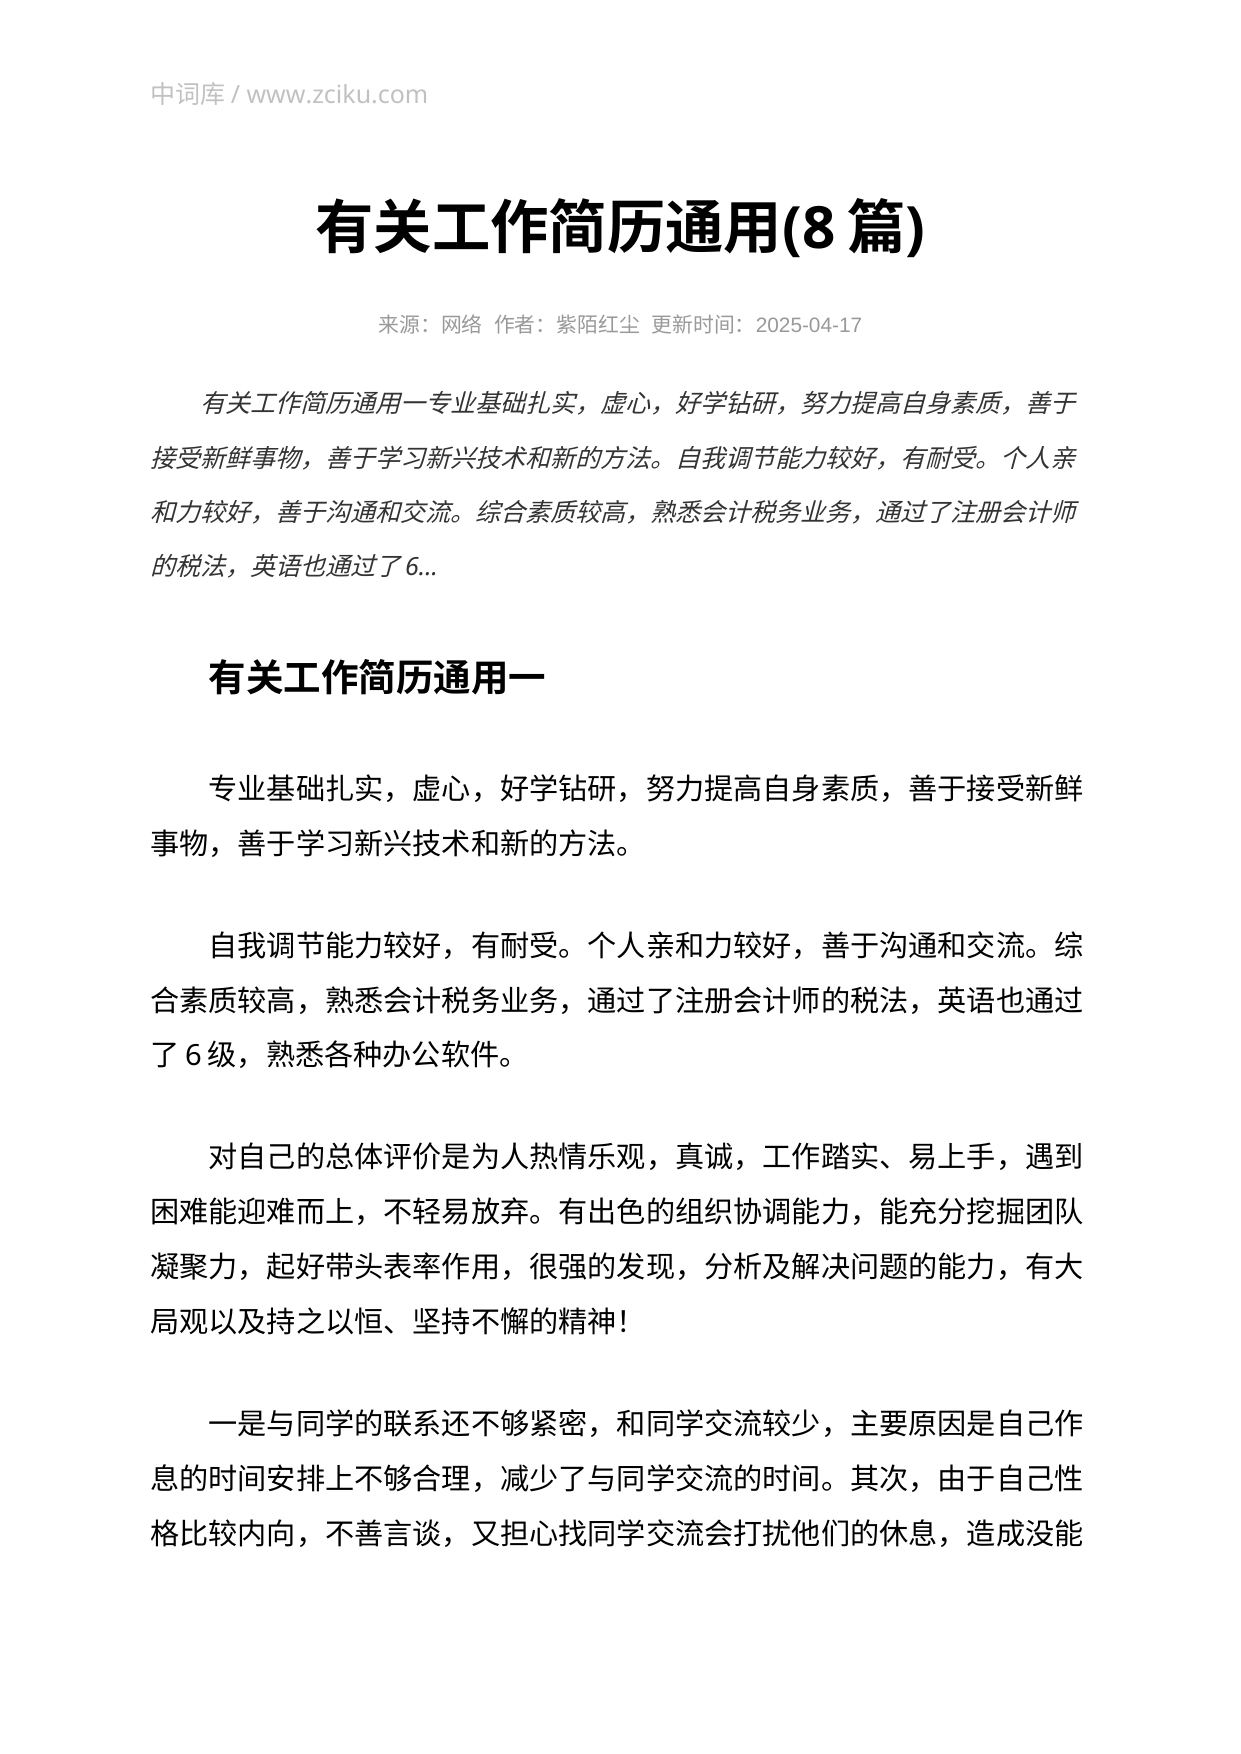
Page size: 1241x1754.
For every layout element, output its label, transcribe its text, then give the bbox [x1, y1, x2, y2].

text 有关工作简历通用一专业基础扎实，虚心，好学钻研，努力提高自身素质，善于接受新鲜事物，善于学习新兴技术和新的方法。自我调节能力较好，有耐受。个人亲和力较好，善于沟通和交流。综合素质较高，熟悉会计税务业务，通过了注册会计师的税法，英语也通过了6... [150, 384, 1090, 583]
text 自我调节能力较好，有耐受。个人亲和力较好，善于沟通和交流。综合素质较高，熟悉会计税务业务，通过了注册会计师的税法，英语也通过了6级，熟悉各种办公软件。 [150, 922, 1090, 1074]
text 有关工作简历通用一 [150, 648, 1090, 702]
text 对自己的总体评价是为人热情乐观，真诚，工作踏实、易上手，遇到困难能迎难而上，不轻易放弃。有出色的组织协调能力，能充分挖掘团队凝聚力，起好带头表率作用，很强的发现，分析及解决问题的能力，有大局观以及持之以恒、坚持不懈的精神！ [150, 1134, 1090, 1341]
text 来源：网络 作者：紫陌红尘 更新时间：2025-04-17 [150, 313, 1090, 337]
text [150, 1400, 1090, 1552]
text 专业基础扎实，虚心，好学钻研，努力提高自身素质，善于接受新鲜事物，善于学习新兴技术和新的方法。 [150, 766, 1090, 863]
subtitle 有关工作简历通用(8篇) [150, 181, 1090, 266]
